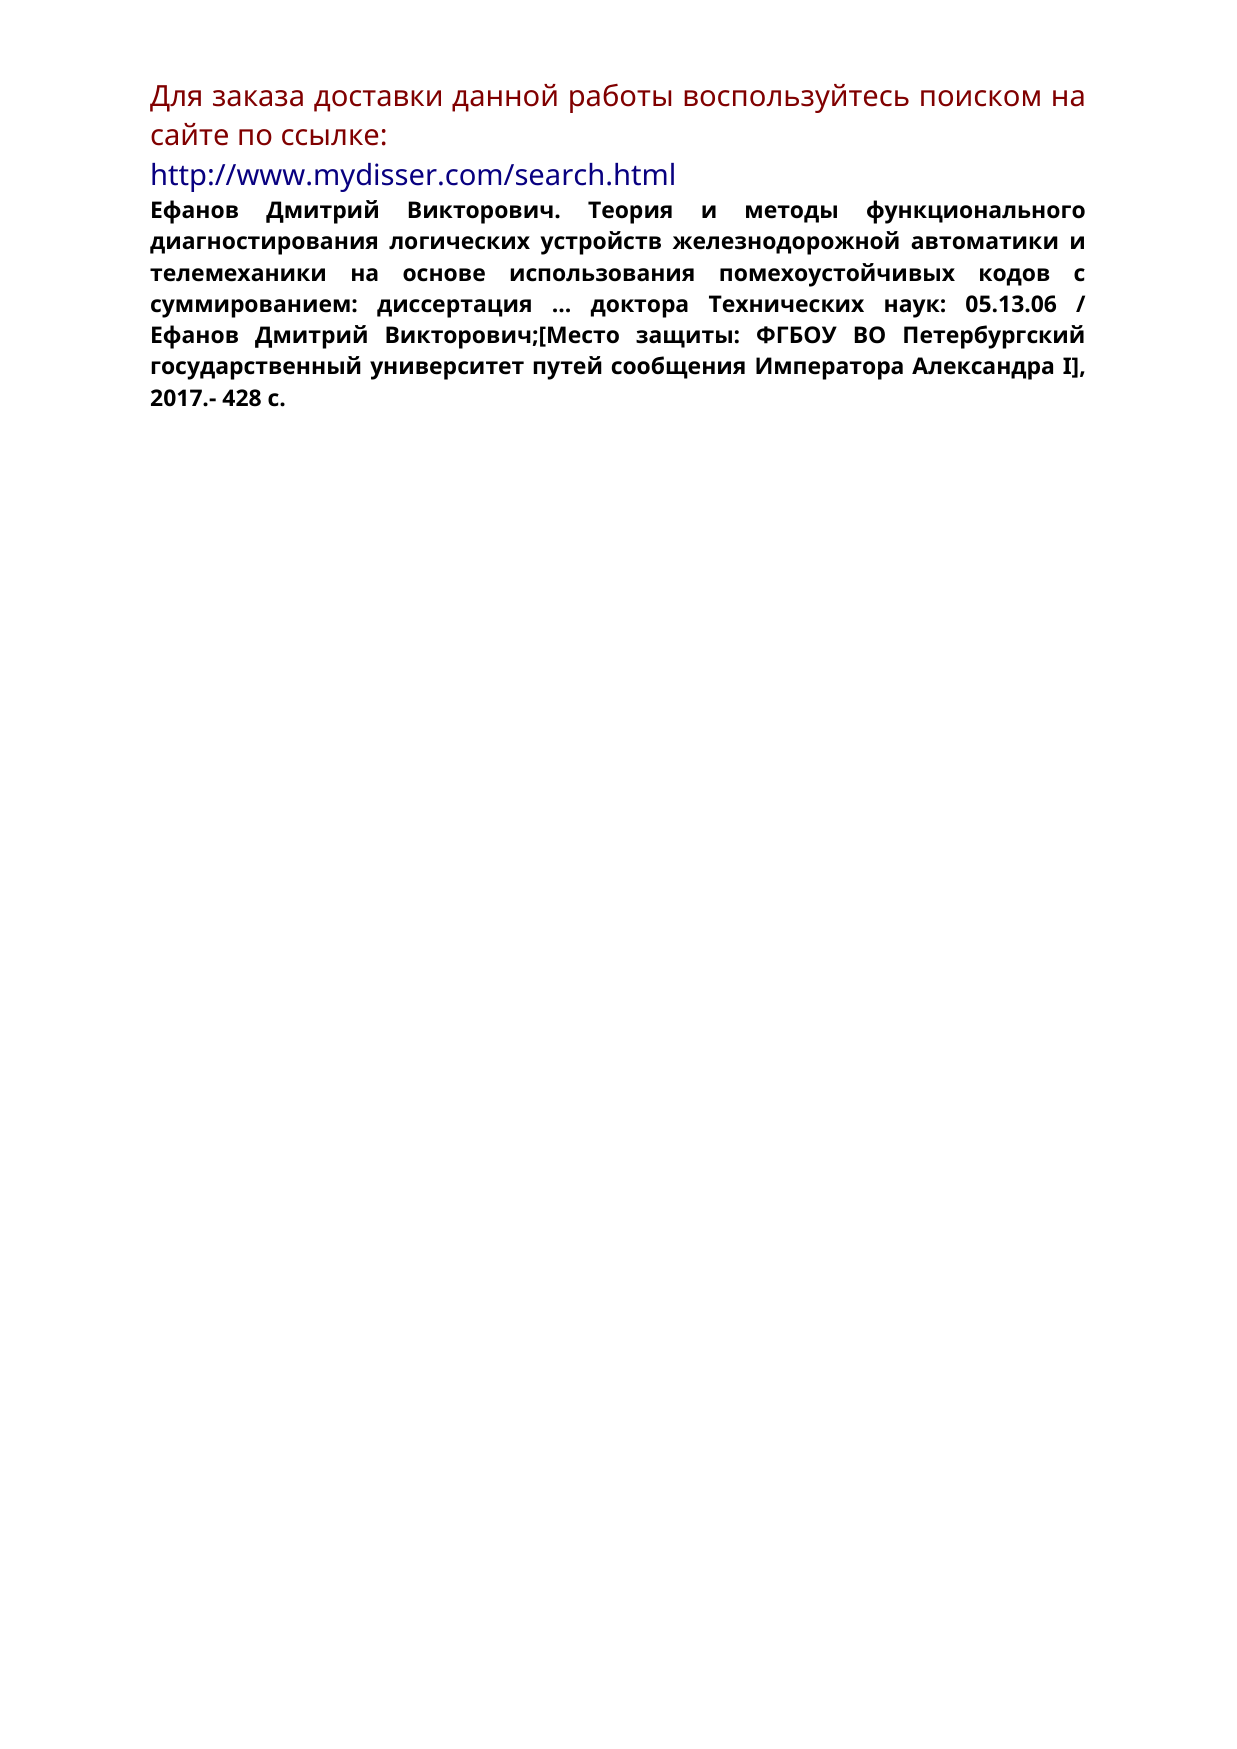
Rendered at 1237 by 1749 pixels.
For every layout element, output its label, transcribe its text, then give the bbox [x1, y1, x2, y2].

text Ефанов Дмитрий Викторович. Теория и методы функционального диагностирования логических устройств железнодорожной автоматики и телемеханики на основе использования помехоустойчивых кодов с суммированием: диссертация ... доктора Технических наук: 05.13.06 / Ефанов Дмитрий Викторович;[Место защиты: ФГБОУ ВО Петербургский государственный университет путей сообщения Императора Александра I], 2017.- 428 с. [150, 194, 1086, 413]
